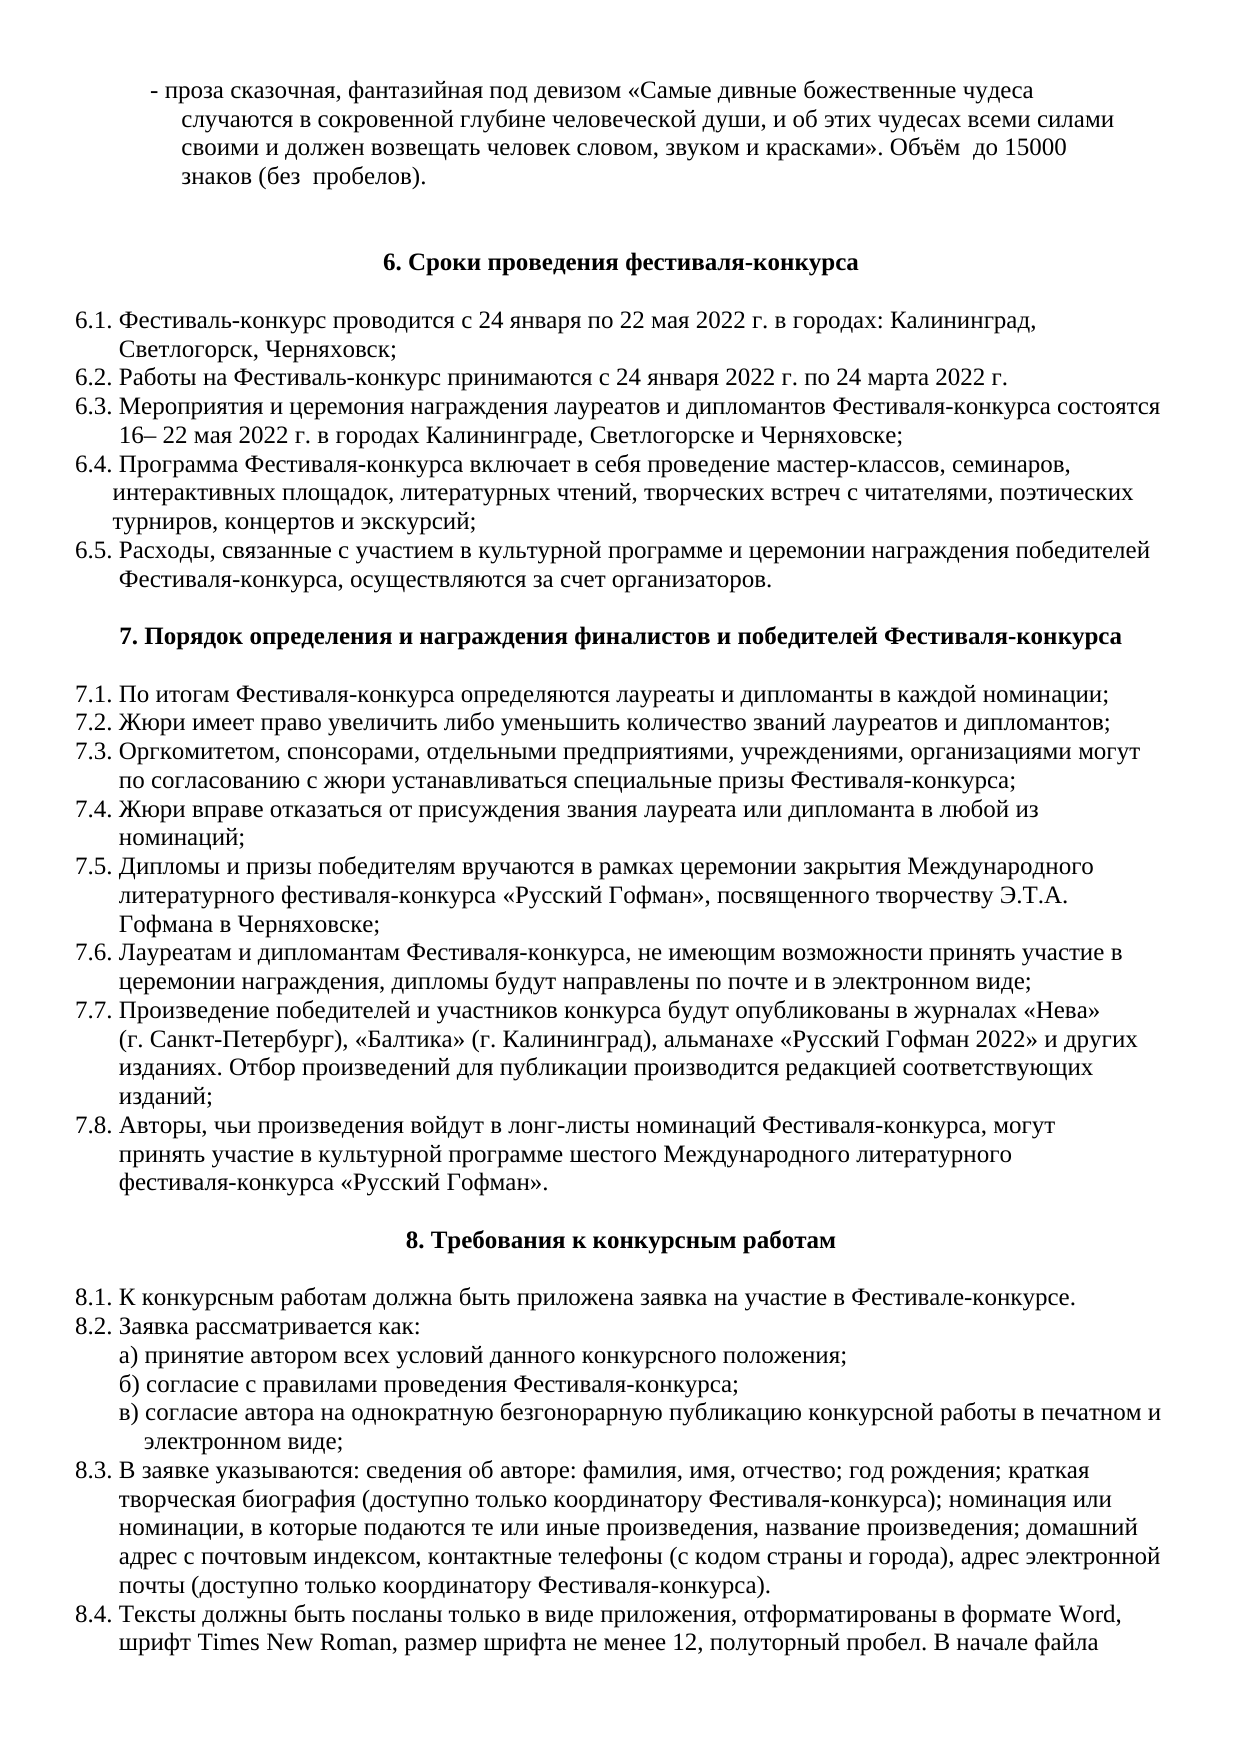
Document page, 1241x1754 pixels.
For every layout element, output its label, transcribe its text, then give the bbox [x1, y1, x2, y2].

text 7.3. Оргкомитетом, спонсорами, отдельными предприятиями, учреждениями, организациями могут [75, 736, 1167, 765]
text 8.2. Заявка рассматривается как: [75, 1311, 1167, 1340]
text по согласованию с жюри устанавливаться специальные призы Фестиваля-конкурса; [75, 765, 1167, 794]
text 6.3. Мероприятия и церемония награждения лауреатов и дипломантов Фестиваля-конкурса состоятся [75, 391, 1167, 420]
text церемонии награждения, дипломы будут направлены по почте и в электронном виде; [75, 966, 1167, 995]
text 6.2. Работы на Фестиваль-конкурс принимаются с 24 января 2022 г. по 24 марта 2022 г. [75, 362, 1167, 391]
text Светлогорск, Черняховск; [75, 334, 1167, 362]
text в) согласие автора на однократную безгонорарную публикацию конкурсной работы в печатном и [75, 1397, 1167, 1426]
text 6.5. Расходы, связанные с участием в культурной программе и церемонии награждения победителей [75, 535, 1167, 564]
text интерактивных площадок, литературных чтений, творческих встреч с читателями, поэтических [75, 477, 1167, 506]
text изданиях. Отбор произведений для публикации производится редакцией соответствующих [75, 1052, 1167, 1081]
text турниров, концертов и экскурсий; [75, 506, 1167, 535]
text знаков (без пробелов). [75, 161, 1167, 190]
text Гофмана в Черняховске; [75, 909, 1167, 937]
text 8.1. К конкурсным работам должна быть приложена заявка на участие в Фестивале-конкурсе. [75, 1282, 1167, 1311]
text 6.1. Фестиваль-конкурс проводится с 24 января по 22 мая 2022 г. в городах: Калининград, [75, 305, 1167, 334]
text принять участие в культурной программе шестого Международного литературного [75, 1139, 1167, 1167]
text фестиваля-конкурса «Русский Гофман». [75, 1167, 1167, 1196]
text 7.6. Лауреатам и дипломантам Фестиваля-конкурса, не имеющим возможности принять участие в [75, 937, 1167, 966]
text 7.5. Дипломы и призы победителям вручаются в рамках церемонии закрытия Международного [75, 851, 1167, 880]
text - проза сказочная, фантазийная под девизом «Самые дивные божественные чудеса [75, 75, 1167, 104]
text 6.4. Программа Фестиваля-конкурса включает в себя проведение мастер-классов, семинаров, [75, 449, 1167, 477]
text случаются в сокровенной глубине человеческой души, и об этих чудесах всеми силами [75, 104, 1167, 132]
text 8.3. В заявке указываются: сведения об авторе: фамилия, имя, отчество; год рождения; краткая [75, 1455, 1167, 1484]
text 7.8. Авторы, чьи произведения войдут в лонг-листы номинаций Фестиваля-конкурса, могут [75, 1110, 1167, 1139]
text 8. Требования к конкурсным работам [75, 1225, 1167, 1254]
text литературного фестиваля-конкурса «Русский Гофман», посвященного творчеству Э.Т.А. [75, 880, 1167, 909]
text адрес с почтовым индексом, контактные телефоны (с кодом страны и города), адрес электронной [75, 1541, 1167, 1570]
text Фестиваля-конкурса, осуществляются за счет организаторов. [75, 564, 1167, 592]
text (г. Санкт-Петербург), «Балтика» (г. Калининград), альманахе «Русский Гофман 2022» и других [75, 1024, 1167, 1052]
text почты (доступно только координатору Фестиваля-конкурса). [75, 1570, 1167, 1599]
text 7.2. Жюри имеет право увеличить либо уменьшить количество званий лауреатов и дипломантов; [75, 707, 1167, 736]
text электронном виде; [75, 1426, 1167, 1455]
text 7.7. Произведение победителей и участников конкурса будут опубликованы в журналах «Нева» [75, 995, 1167, 1024]
text изданий; [75, 1081, 1167, 1110]
text номинации, в которые подаются те или иные произведения, название произведения; домашний [75, 1512, 1167, 1541]
text а) принятие автором всех условий данного конкурсного положения; [75, 1340, 1167, 1369]
text своими и должен возвещать человек словом, звуком и красками». Объём до 15000 [75, 132, 1167, 161]
text творческая биография (доступно только координатору Фестиваля-конкурса); номинация или [75, 1484, 1167, 1512]
text 7.4. Жюри вправе отказаться от присуждения звания лауреата или дипломанта в любой из [75, 794, 1167, 822]
text шрифт Times New Roman, размер шрифта не менее 12, полуторный пробел. В начале файла [75, 1627, 1167, 1656]
text 6. Сроки проведения фестиваля-конкурса [75, 247, 1167, 276]
text 16– 22 мая 2022 г. в городах Калининграде, Светлогорске и Черняховске; [75, 420, 1167, 449]
text номинаций; [75, 822, 1167, 851]
text 8.4. Тексты должны быть посланы только в виде приложения, отформатированы в формате Word, [75, 1599, 1167, 1627]
text 7. Порядок определения и награждения финалистов и победителей Фестиваля-конкурса [75, 621, 1167, 650]
text 7.1. По итогам Фестиваля-конкурса определяются лауреаты и дипломанты в каждой номинации; [75, 679, 1167, 707]
text б) согласие с правилами проведения Фестиваля-конкурса; [75, 1369, 1167, 1397]
